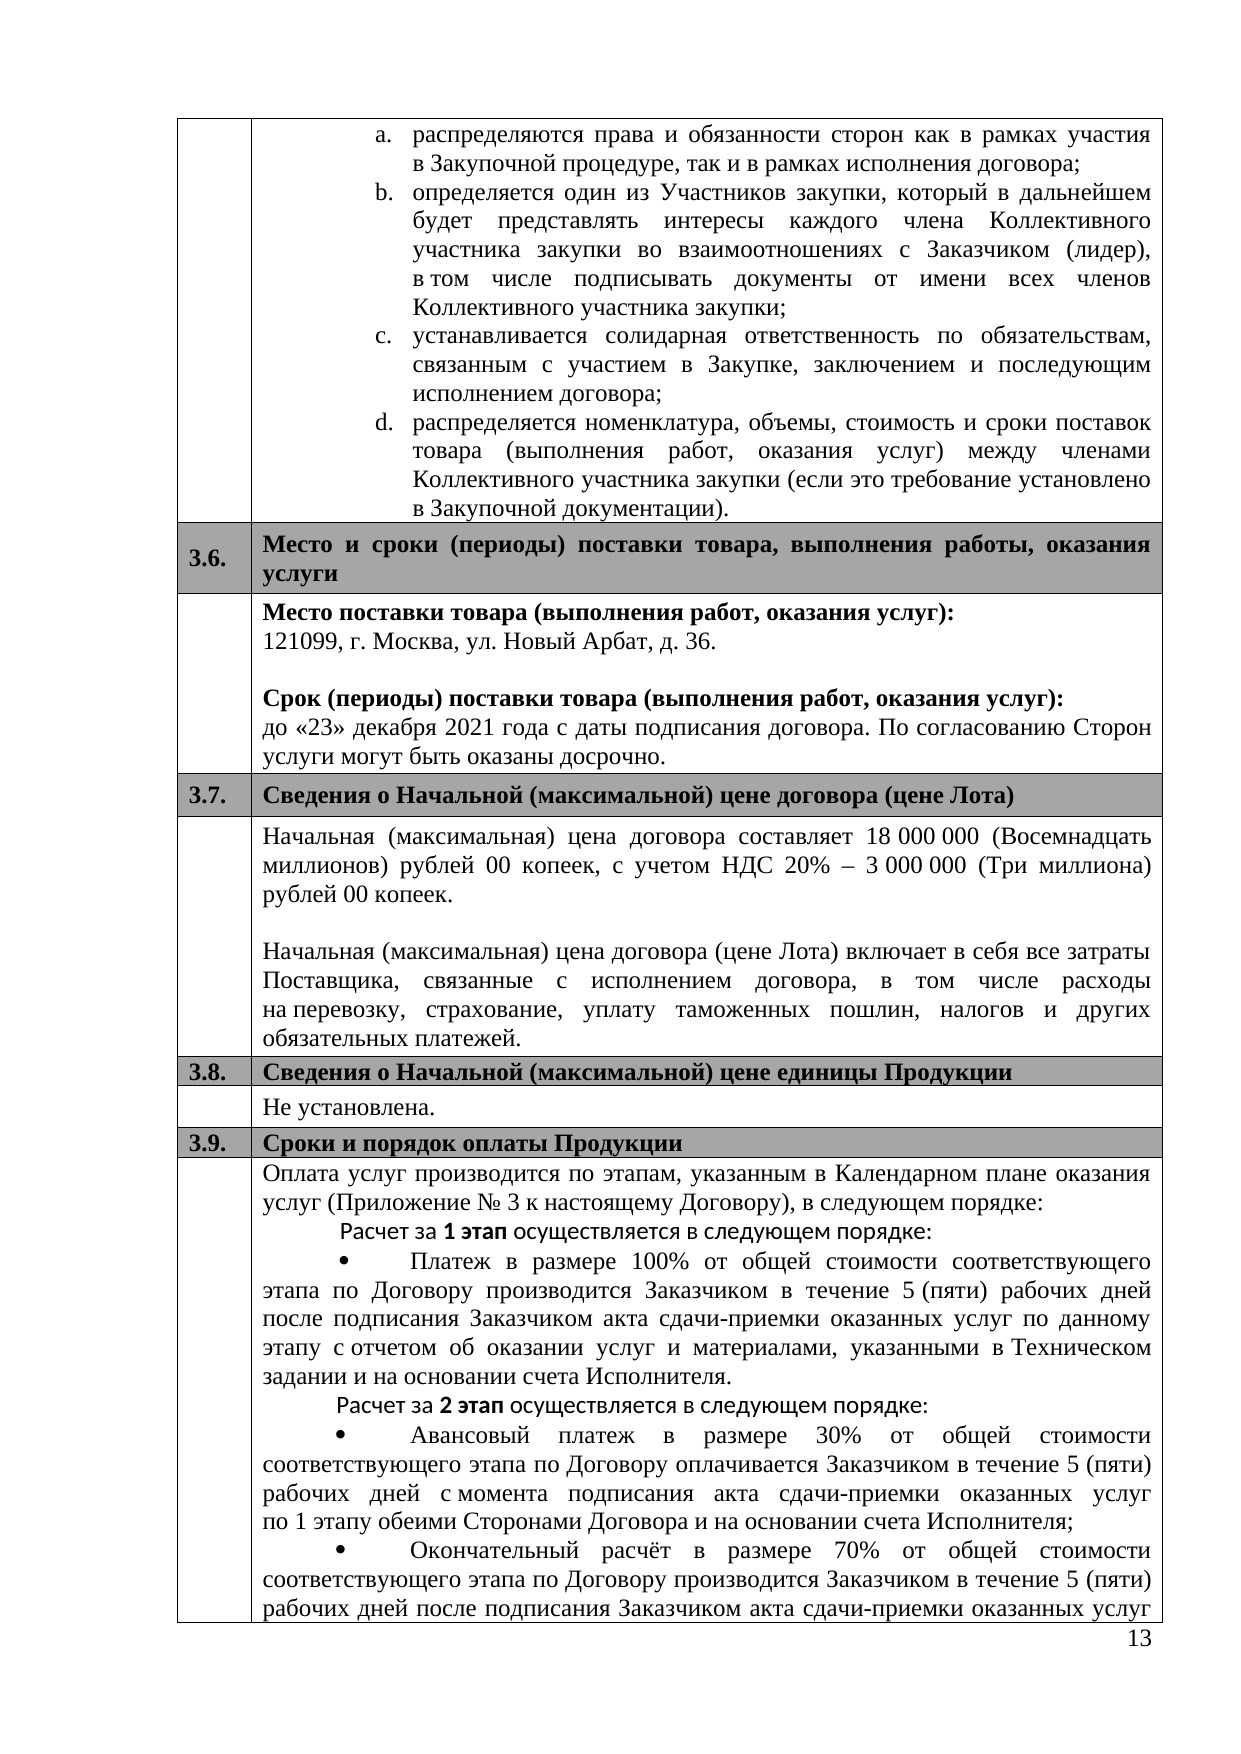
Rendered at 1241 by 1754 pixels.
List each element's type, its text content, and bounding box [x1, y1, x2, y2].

table_cell Сведения о Начальной (максимальной) цене единицы Продукции [252, 1057, 1162, 1085]
table_cell 3.7. [178, 774, 251, 816]
table_cell 3.8. [178, 1057, 251, 1085]
table_cell Место поставки товара (выполнения работ, оказания услуг): 121099, г. Москва, ул. Новый Арбат, д. 36. Срок (периоды) поставки товара (выполнения работ, оказания услуг): до «23» декабря 2021 года с даты подписания договора. По согласованию Сторон услуги могут быть оказаны досрочно. [252, 594, 1162, 773]
table_cell Начальная (максимальная) цена договора составляет 18 000 000 (Восемнадцать миллионов) рублей 00 копеек, с учетом НДС 20% – 3 000 000 (Три миллиона) рублей 00 копеек. Начальная (максимальная) цена договора (цене Лота) включает в себя все затраты Поставщика, связанные с исполнением договора, в том числе расходы на перевозку, страхование, уплату таможенных пошлин, налогов и других обязательных платежей. [252, 817, 1162, 1056]
table_cell Не установлена. [252, 1086, 1162, 1127]
table_cell [178, 119, 251, 522]
table_cell [178, 594, 251, 773]
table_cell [252, 119, 1162, 522]
table_cell [178, 1158, 251, 1622]
table_cell 3.9. [178, 1128, 251, 1157]
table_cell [252, 1158, 1162, 1622]
table_cell [178, 1086, 251, 1127]
table_cell [178, 817, 251, 1056]
table_cell Место и сроки (периоды) поставки товара, выполнения работы, оказания услуги [252, 523, 1162, 593]
table_cell Сроки и порядок оплаты Продукции [252, 1128, 1162, 1157]
table_cell 3.6. [178, 523, 251, 593]
table_cell Сведения о Начальной (максимальной) цене договора (цене Лота) [252, 774, 1162, 816]
